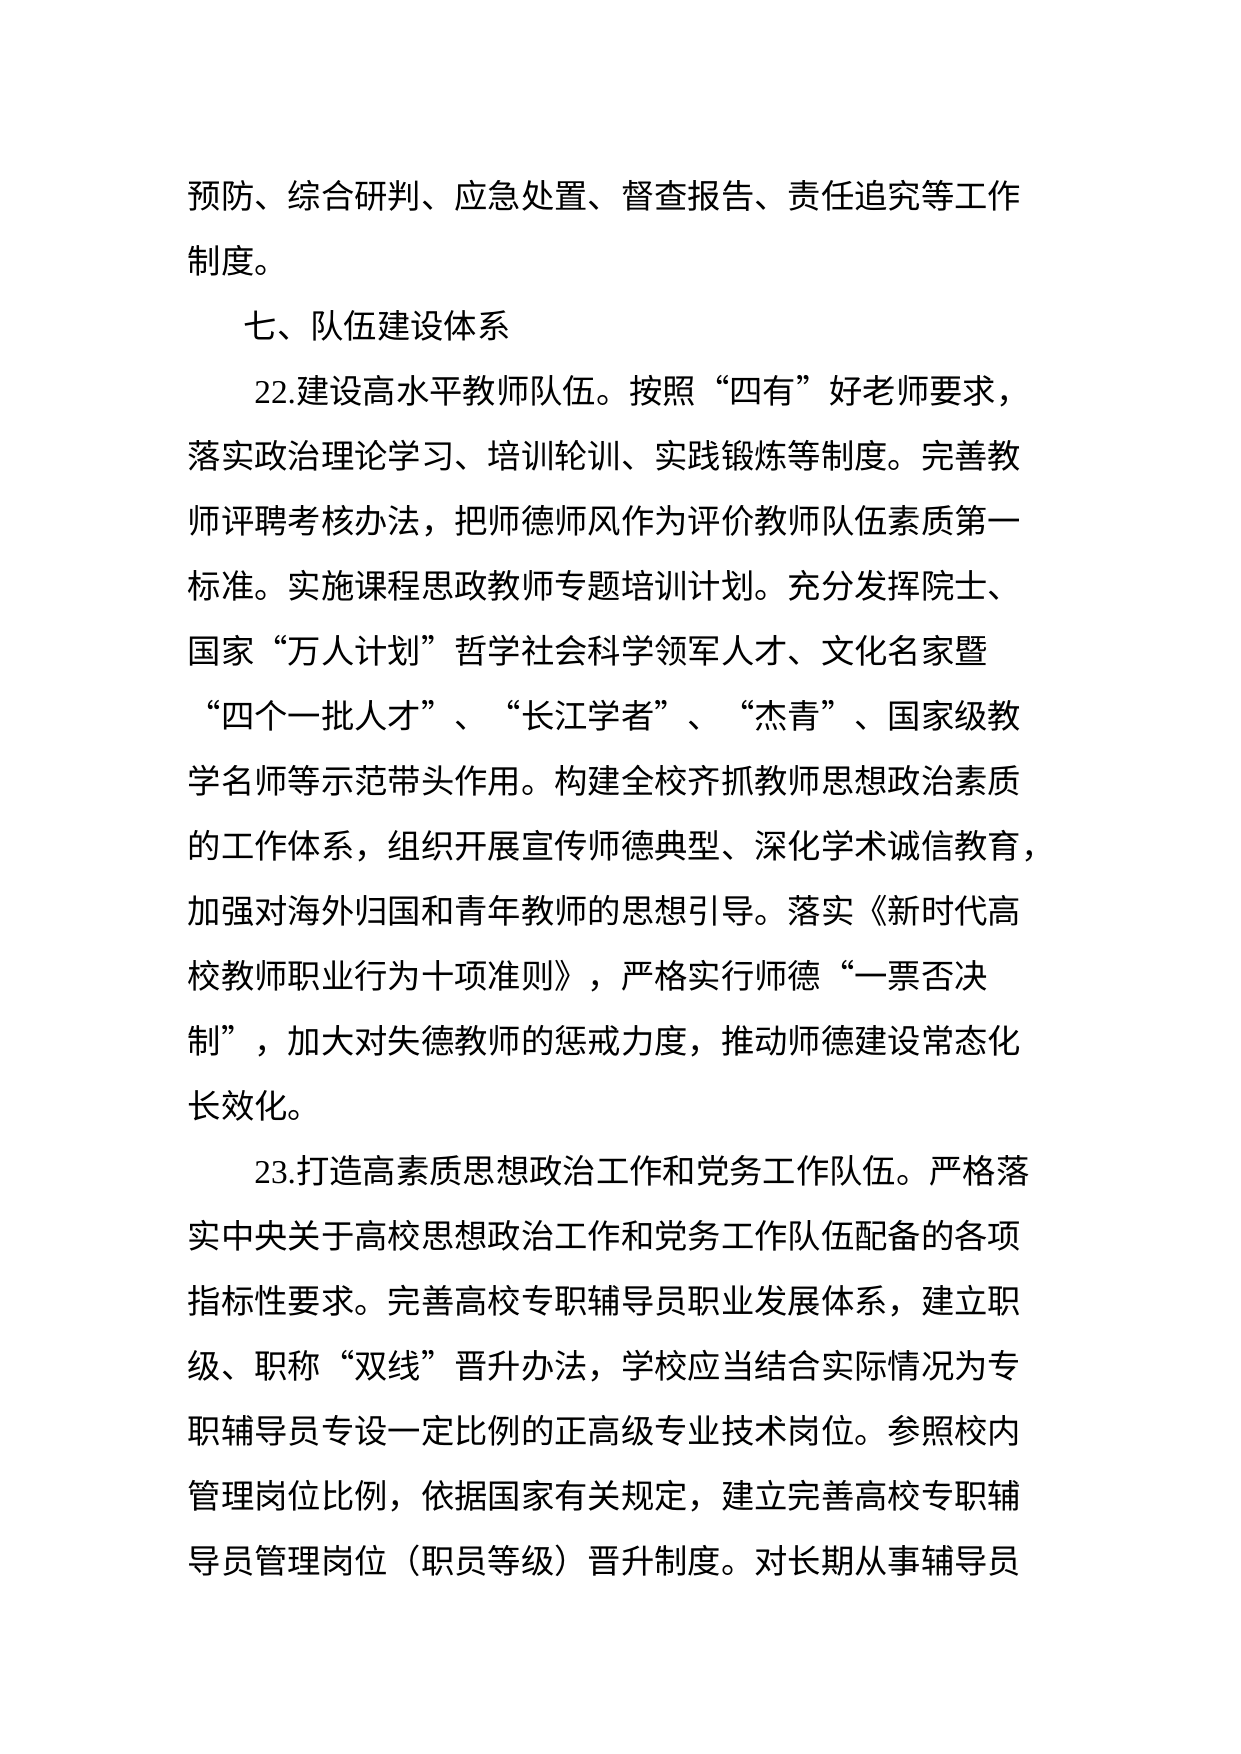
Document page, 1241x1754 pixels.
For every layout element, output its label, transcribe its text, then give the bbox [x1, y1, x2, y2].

text 七、队伍建设体系 [187, 292, 1053, 357]
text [187, 1137, 1053, 1592]
text 22.建设高水平教师队伍。按照“四有”好老师要求，落实政治理论学习、培训轮训、实践锻炼等制度。完善教师评聘考核办法，把师德师风作为评价教师队伍素质第一标准。实施课程思政教师专题培训计划。充分发挥院士、国家“万人计划”哲学社会科学领军人才、文化名家暨“四个一批人才”、“长江学者”、“杰青”、国家级教学名师等示范带头作用。构建全校齐抓教师思想政治素质的工作体系，组织开展宣传师德典型、深化学术诚信教育，加强对海外归国和青年教师的思想引导。落实《新时代高校教师职业行为十项准则》，严格实行师德“一票否决制”，加大对失德教师的惩戒力度，推动师德建设常态化长效化。 [187, 357, 1053, 1137]
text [187, 162, 1053, 292]
